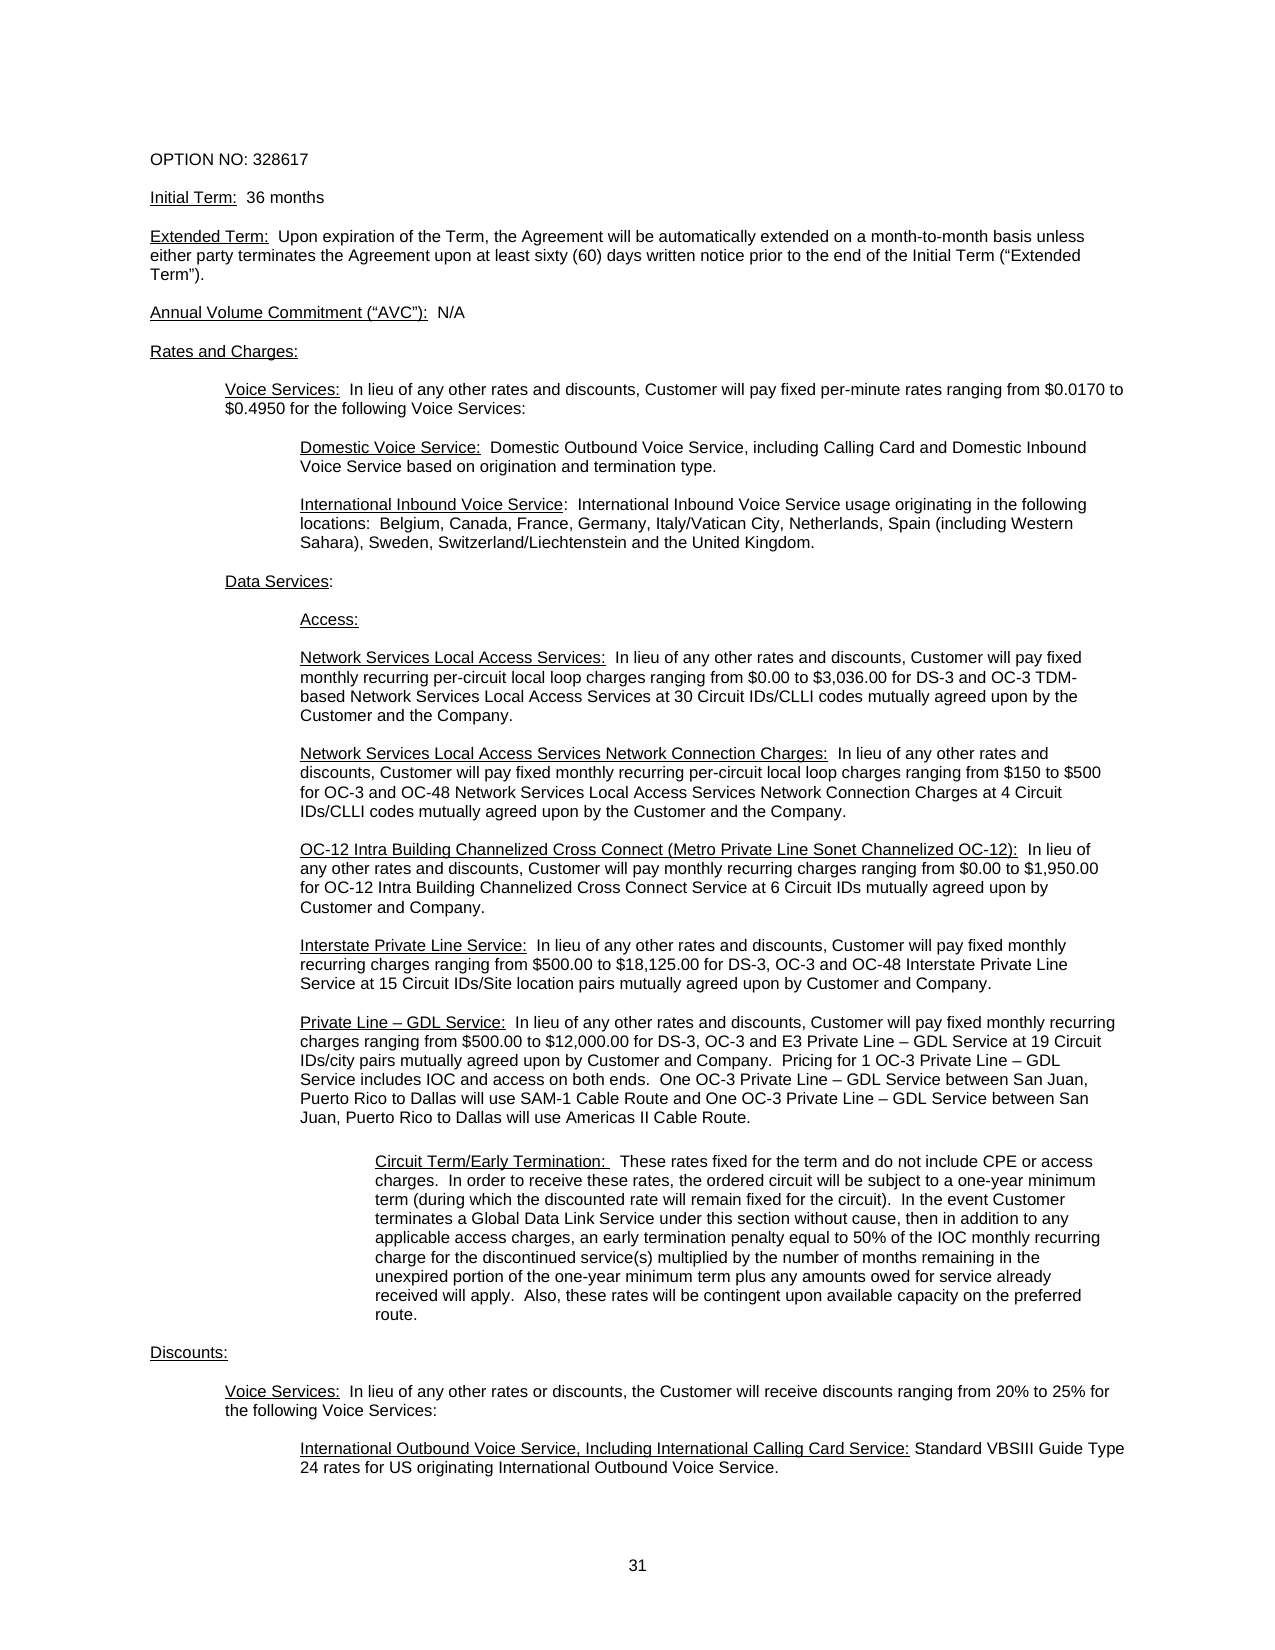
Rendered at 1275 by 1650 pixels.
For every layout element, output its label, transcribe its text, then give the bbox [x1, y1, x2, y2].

text Network Services Local Access Services: In lieu of any other rates and discounts, Customer will pay fixed monthly recurring per-circuit local loop charges ranging from $0.00 to $3,036.00 for DS-3 and OC-3 TDM-based Network Services Local Access Services at 30 Circuit IDs/CLLI codes mutually agreed upon by the Customer and the Company. [300, 648, 1117, 725]
text Voice Services: In lieu of any other rates or discounts, the Customer will receive discounts ranging from 20% to 25% for the following Voice Services: [225, 1382, 1125, 1420]
text Annual Volume Commitment (“AVC”): N/A [150, 303, 1125, 322]
text Rates and Charges: [150, 342, 1125, 361]
text Discounts: [150, 1343, 1125, 1362]
text OC-12 Intra Building Channelized Cross Connect (Metro Private Line Sonet Channelized OC-12): In lieu of any other rates and discounts, Customer will pay monthly recurring charges ranging from $0.00 to $1,950.00 for OC-12 Intra Building Channelized Cross Connect Service at 6 Circuit IDs mutually agreed upon by Customer and Company. [300, 840, 1117, 917]
text OPTION NO: 328617 [150, 150, 1125, 169]
text Domestic Voice Service: Domestic Outbound Voice Service, including Calling Card and Domestic Inbound Voice Service based on origination and termination type. [300, 437, 1125, 476]
text Extended Term: Upon expiration of the Term, the Agreement will be automatically extended on a month-to-month basis unless either party terminates the Agreement upon at least sixty (60) days written notice prior to the end of the Initial Term (“Extended Term”). [150, 227, 1125, 284]
text Voice Services: In lieu of any other rates and discounts, Customer will pay fixed per-minute rates ranging from $0.0170 to $0.4950 for the following Voice Services: [225, 380, 1125, 418]
text Private Line – GDL Service: In lieu of any other rates and discounts, Customer will pay fixed monthly recurring charges ranging from $500.00 to $12,000.00 for DS-3, OC-3 and E3 Private Line – GDL Service at 19 Circuit IDs/city pairs mutually agreed upon by Customer and Company. Pricing for 1 OC-3 Private Line – GDL Service includes IOC and access on both ends. One OC-3 Private Line – GDL Service between San Juan, Puerto Rico to Dallas will use SAM-1 Cable Route and One OC-3 Private Line – GDL Service between San Juan, Puerto Rico to Dallas will use Americas II Cable Route. [300, 1012, 1117, 1127]
text Network Services Local Access Services Network Connection Charges: In lieu of any other rates and discounts, Customer will pay fixed monthly recurring per-circuit local loop charges ranging from $150 to $500 for OC-3 and OC-48 Network Services Local Access Services Network Connection Charges at 4 Circuit IDs/CLLI codes mutually agreed upon by the Customer and the Company. [300, 744, 1117, 821]
text International Outbound Voice Service, Including International Calling Card Service: Standard VBSIII Guide Type 24 rates for US originating International Outbound Voice Service. [300, 1439, 1125, 1477]
text Initial Term: 36 months [150, 188, 1125, 207]
text International Inbound Voice Service: International Inbound Voice Service usage originating in the following locations: Belgium, Canada, France, Germany, Italy/Vatican City, Netherlands, Spain (including Western Sahara), Sweden, Switzerland/Liechtenstein and the United Kingdom. [300, 495, 1125, 552]
text Circuit Term/Early Termination: These rates fixed for the term and do not include CPE or access charges. In order to receive these rates, the ordered circuit will be subject to a one-year minimum term (during which the discounted rate will remain fixed for the circuit). In the event Customer terminates a Global Data Link Service under this section without cause, then in addition to any applicable access charges, an early termination penalty equal to 50% of the IOC monthly recurring charge for the discontinued service(s) multiplied by the number of months remaining in the unexpired portion of the one-year minimum term plus any amounts owed for service already received will apply. Also, these rates will be contingent upon available capacity on the preferred route. [375, 1152, 1117, 1324]
text Data Services: [225, 572, 1125, 591]
text Interstate Private Line Service: In lieu of any other rates and discounts, Customer will pay fixed monthly recurring charges ranging from $500.00 to $18,125.00 for DS-3, OC-3 and OC-48 Interstate Private Line Service at 15 Circuit IDs/Site location pairs mutually agreed upon by Customer and Company. [300, 936, 1117, 993]
text Access: [300, 610, 1125, 629]
